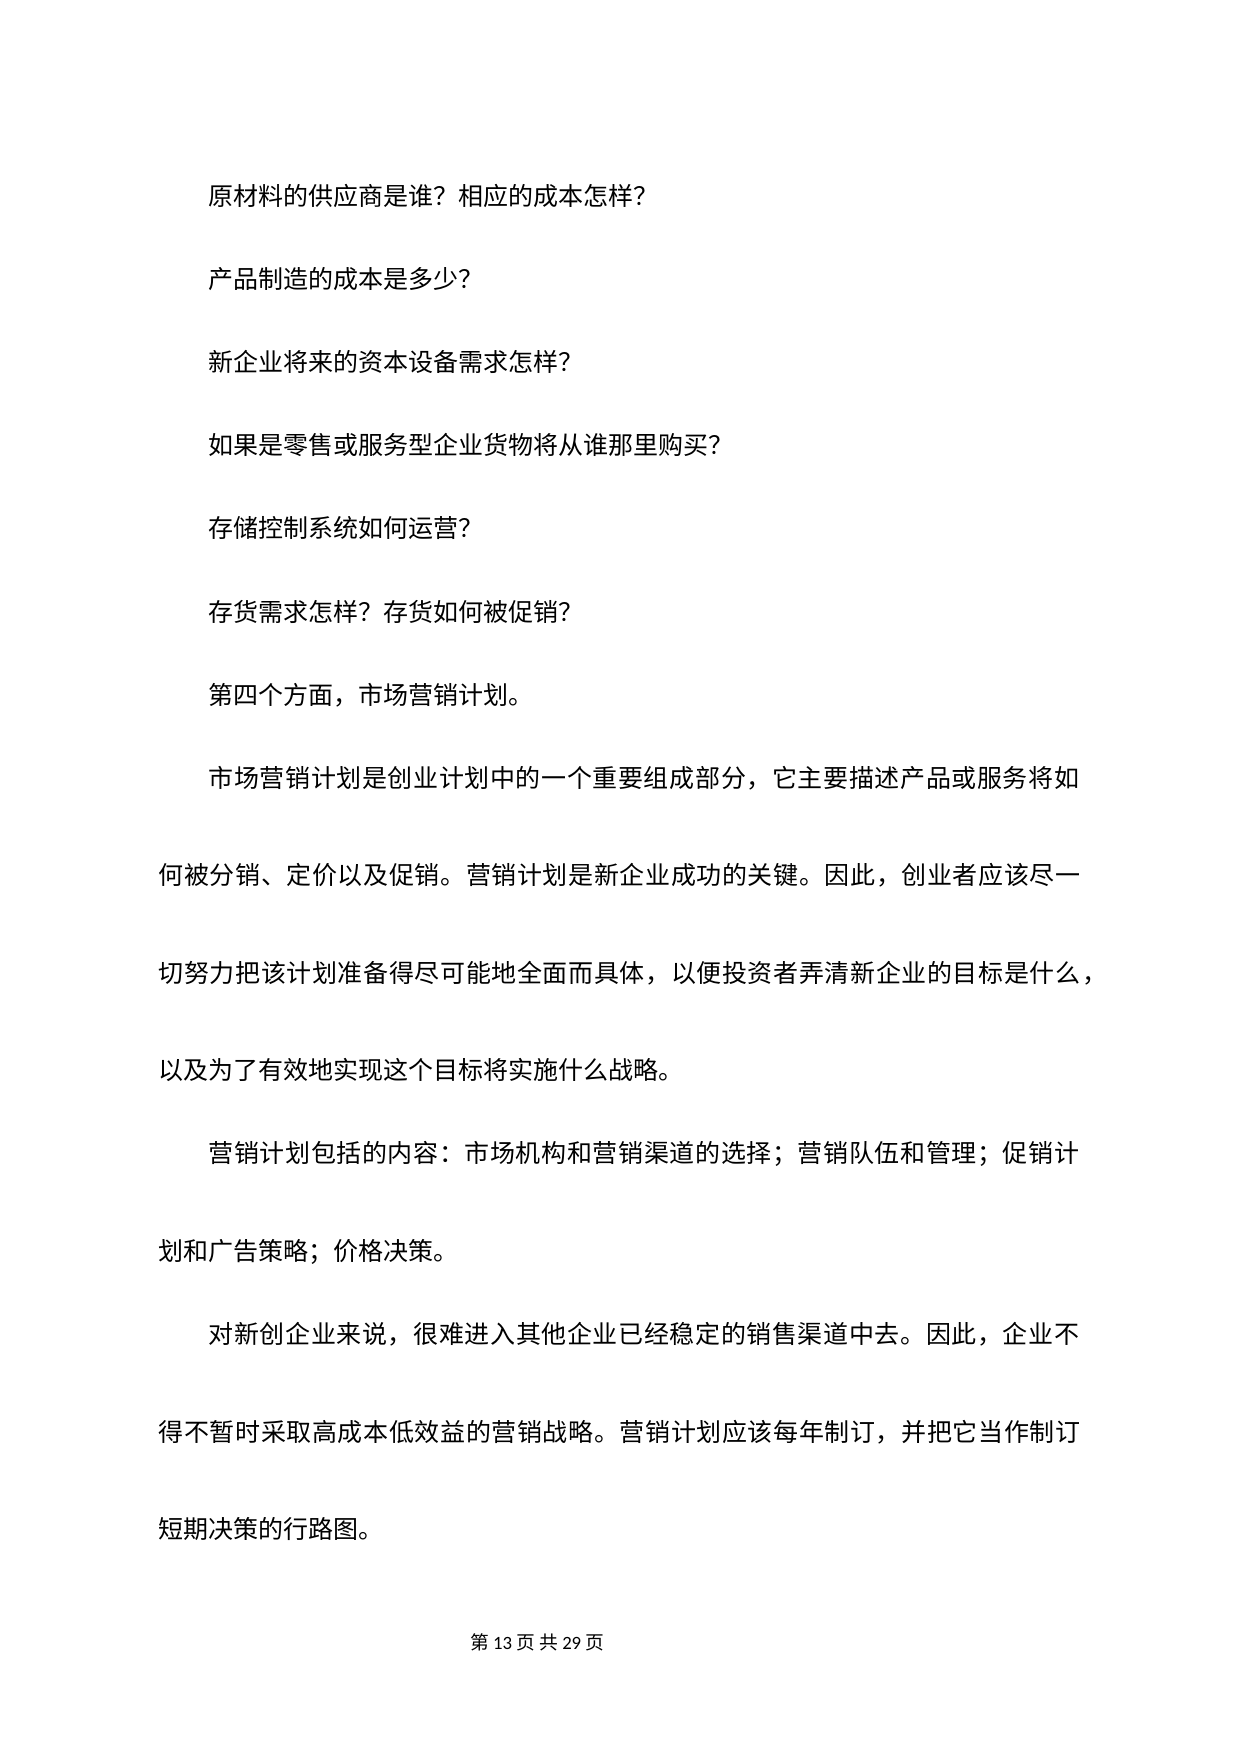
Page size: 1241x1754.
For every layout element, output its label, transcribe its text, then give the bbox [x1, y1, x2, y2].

text 如果是零售或服务型企业货物将从谁那里购买？ [158, 411, 1082, 476]
text 原材料的供应商是谁？相应的成本怎样？ [158, 162, 1082, 227]
text 存储控制系统如何运营？ [158, 494, 1082, 559]
list 第四个方面，市场营销计划。 [158, 661, 1082, 726]
text 产品制造的成本是多少？ [158, 245, 1082, 310]
text 存货需求怎样？存货如何被促销？ [158, 578, 1082, 643]
text 营销计划包括的内容：市场机构和营销渠道的选择；营销队伍和管理；促销计划和广告策略；价格决策。 [158, 1119, 1082, 1282]
text 市场营销计划是创业计划中的一个重要组成部分，它主要描述产品或服务将如何被分销、定价以及促销。营销计划是新企业成功的关键。因此，创业者应该尽一切努力把该计划准备得尽可能地全面而具体，以便投资者弄清新企业的目标是什么，以及为了有效地实现这个目标将实施什么战略。 [158, 744, 1082, 1101]
text 新企业将来的资本设备需求怎样？ [158, 328, 1082, 393]
text 对新创企业来说，很难进入其他企业已经稳定的销售渠道中去。因此，企业不得不暂时采取高成本低效益的营销战略。营销计划应该每年制订，并把它当作制订短期决策的行路图。 [158, 1300, 1082, 1560]
